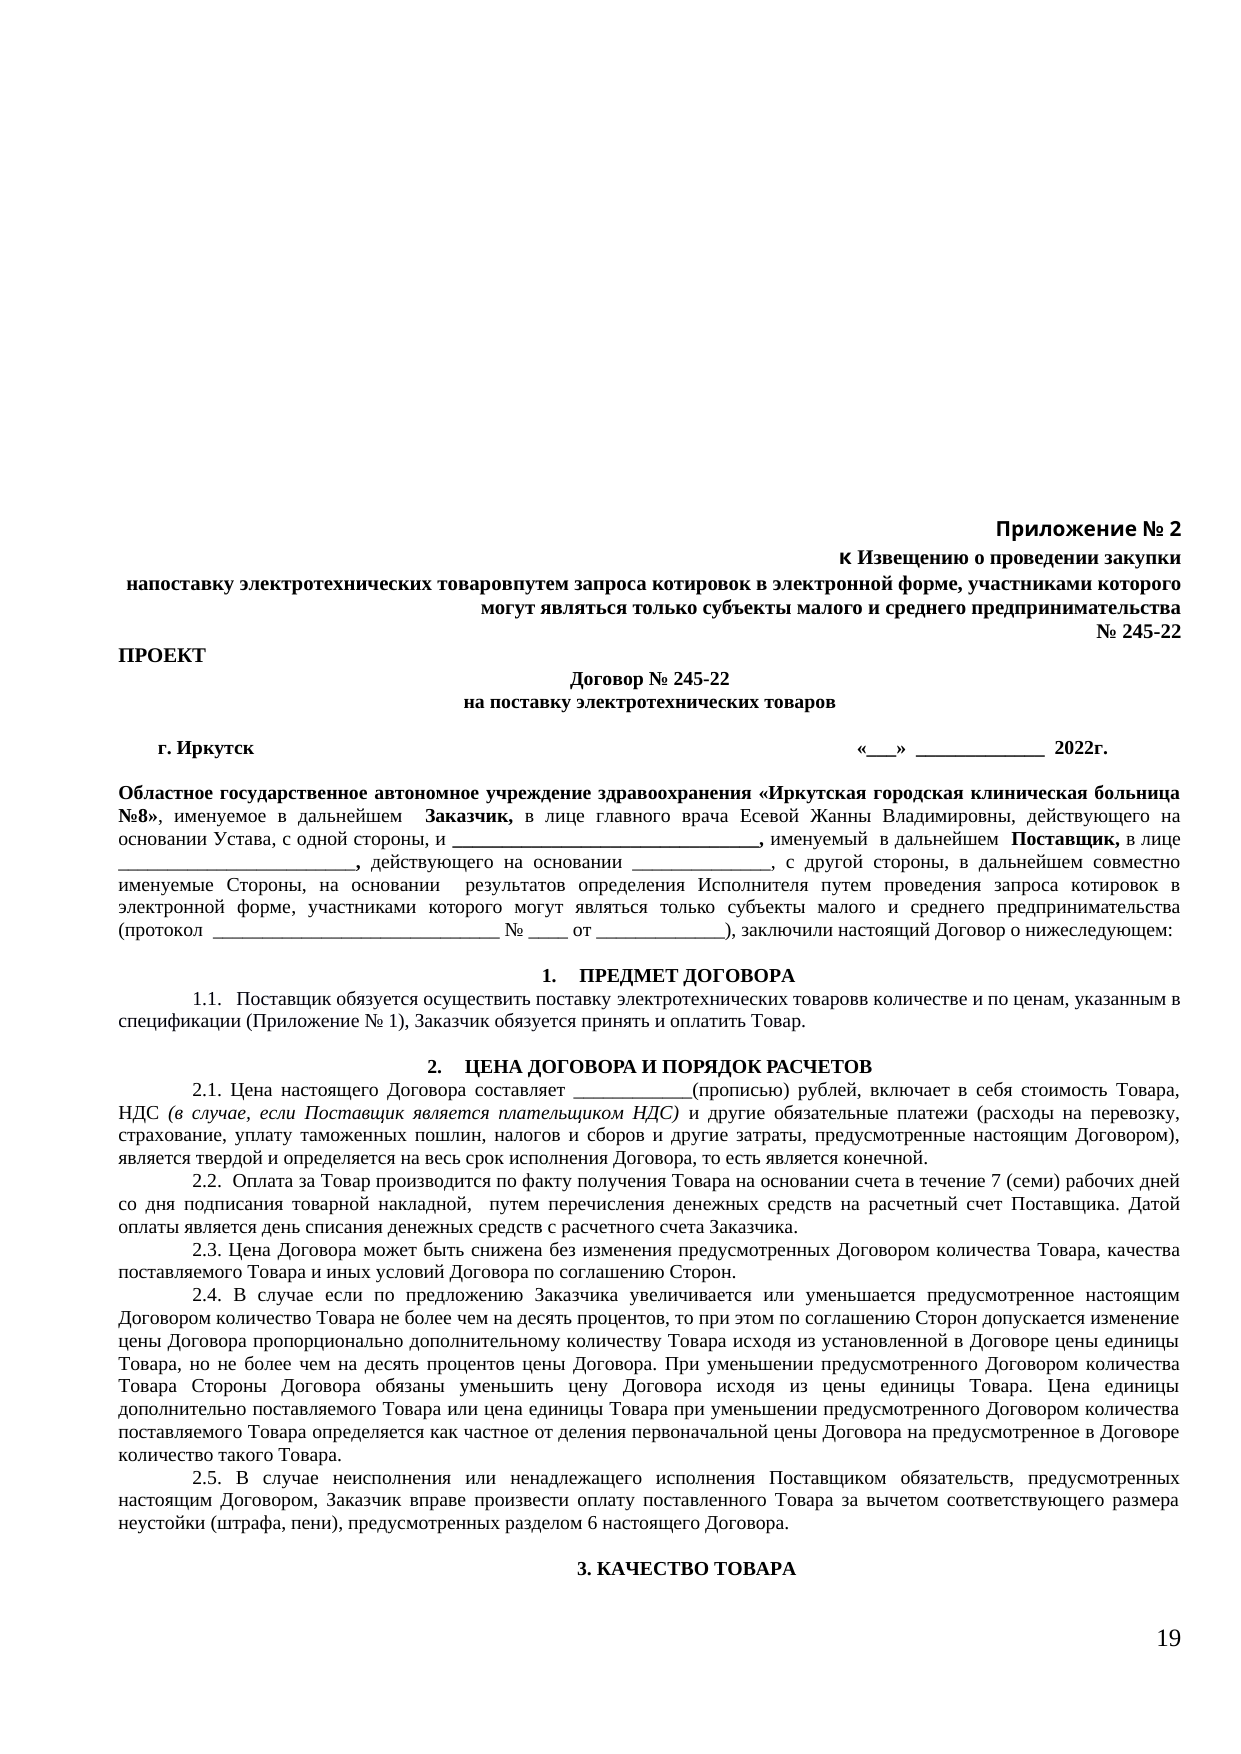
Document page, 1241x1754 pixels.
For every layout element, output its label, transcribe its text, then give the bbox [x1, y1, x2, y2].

text г. Иркутск «___» _____________ 2022г. [118, 736, 1181, 758]
text 2.5. В случае неисполнения или ненадлежащего исполнения Поставщиком обязательств, предусмотренных настоящим Договором, Заказчик вправе произвести оплату поставленного Товара за вычетом соответствующего размера неустойки (штрафа, пени), предусмотренных разделом 6 настоящего Договора. [118, 1466, 1181, 1534]
text ПРОЕКТ [118, 643, 1181, 667]
text 3. КАЧЕСТВО ТОВАРА [118, 1557, 1181, 1580]
text 2.3. Цена Договора может быть снижена без изменения предусмотренных Договором количества Товара, качества поставляемого Товара и иных условий Договора по соглашению Сторон. [118, 1237, 1181, 1283]
list Поставщик обязуется осуществить поставку электротехнических товаровв количестве и по ценам, указанным в спецификации (Приложение № 1), Заказчик обязуется принять и оплатить Товар. [118, 987, 1181, 1032]
text № 245-22 [118, 619, 1181, 643]
text 2.1. Цена настоящего Договора составляет ____________(прописью) рублей, включает в себя стоимость Товара, НДС (в случае, если Поставщик является плательщиком НДС) и другие обязательные платежи (расходы на перевозку, страхование, уплату таможенных пошлин, налогов и сборов и другие затраты, предусмотренные настоящим Договором), является твердой и определяется на весь срок исполнения Договора, то есть является конечной. [118, 1078, 1181, 1169]
text к Извещению о проведении закупки [118, 542, 1181, 571]
text 2.4. В случае если по предложению Заказчика увеличивается или уменьшается предусмотренное настоящим Договором количество Товара не более чем на десять процентов, то при этом по соглашению Сторон допускается изменение цены Договора пропорционально дополнительному количеству Товара исходя из установленной в Договоре цены единицы Товара, но не более чем на десять процентов цены Договора. При уменьшении предусмотренного Договором количества Товара Стороны Договора обязаны уменьшить цену Договора исходя из цены единицы Товара. Цена единицы дополнительно поставляемого Товара или цена единицы Товара при уменьшении предусмотренного Договором количества поставляемого Товара определяется как частное от деления первоначальной цены Договора на предусмотренное в Договоре количество такого Товара. [118, 1283, 1181, 1466]
subtitle ЦЕНА ДОГОВОРА И ПОРЯДОК РАСЧЕТОВ [118, 1055, 1181, 1078]
text на поставку электротехнических товаров [118, 690, 1181, 713]
text напоставку электротехнических товаровпутем запроса котировок в электронной форме, участниками которого могут являться только субъекты малого и среднего предпринимательства [118, 571, 1181, 619]
text 2.2. Оплата за Товар производится по факту получения Товара на основании счета в течение 7 (семи) рабочих дней со дня подписания товарной накладной, путем перечисления денежных средств на расчетный счет Поставщика. Датой оплаты является день списания денежных средств с расчетного счета Заказчика. [118, 1169, 1181, 1237]
text Приложение № 2 [118, 514, 1181, 542]
list ПРЕДМЕТ ДОГОВОРА [156, 964, 1181, 987]
text Областное государственное автономное учреждение здравоохранения «Иркутская городская клиническая больница №8», именуемое в дальнейшем Заказчик, в лице главного врача Есевой Жанны Владимировны, действующего на основании Устава, с одной стороны, и _______________________________, именуемый в дальнейшем Поставщик, в лице ________________________, действующего на основании ______________, с другой стороны, в дальнейшем совместно именуемые Стороны, на основании результатов определения Исполнителя путем проведения запроса котировок в электронной форме, участниками которого могут являться только субъекты малого и среднего предпринимательства (протокол _____________________________ № ____ от _____________), заключили настоящий Договор о нижеследующем: [118, 781, 1181, 941]
title Договор № 245-22 [118, 667, 1181, 690]
